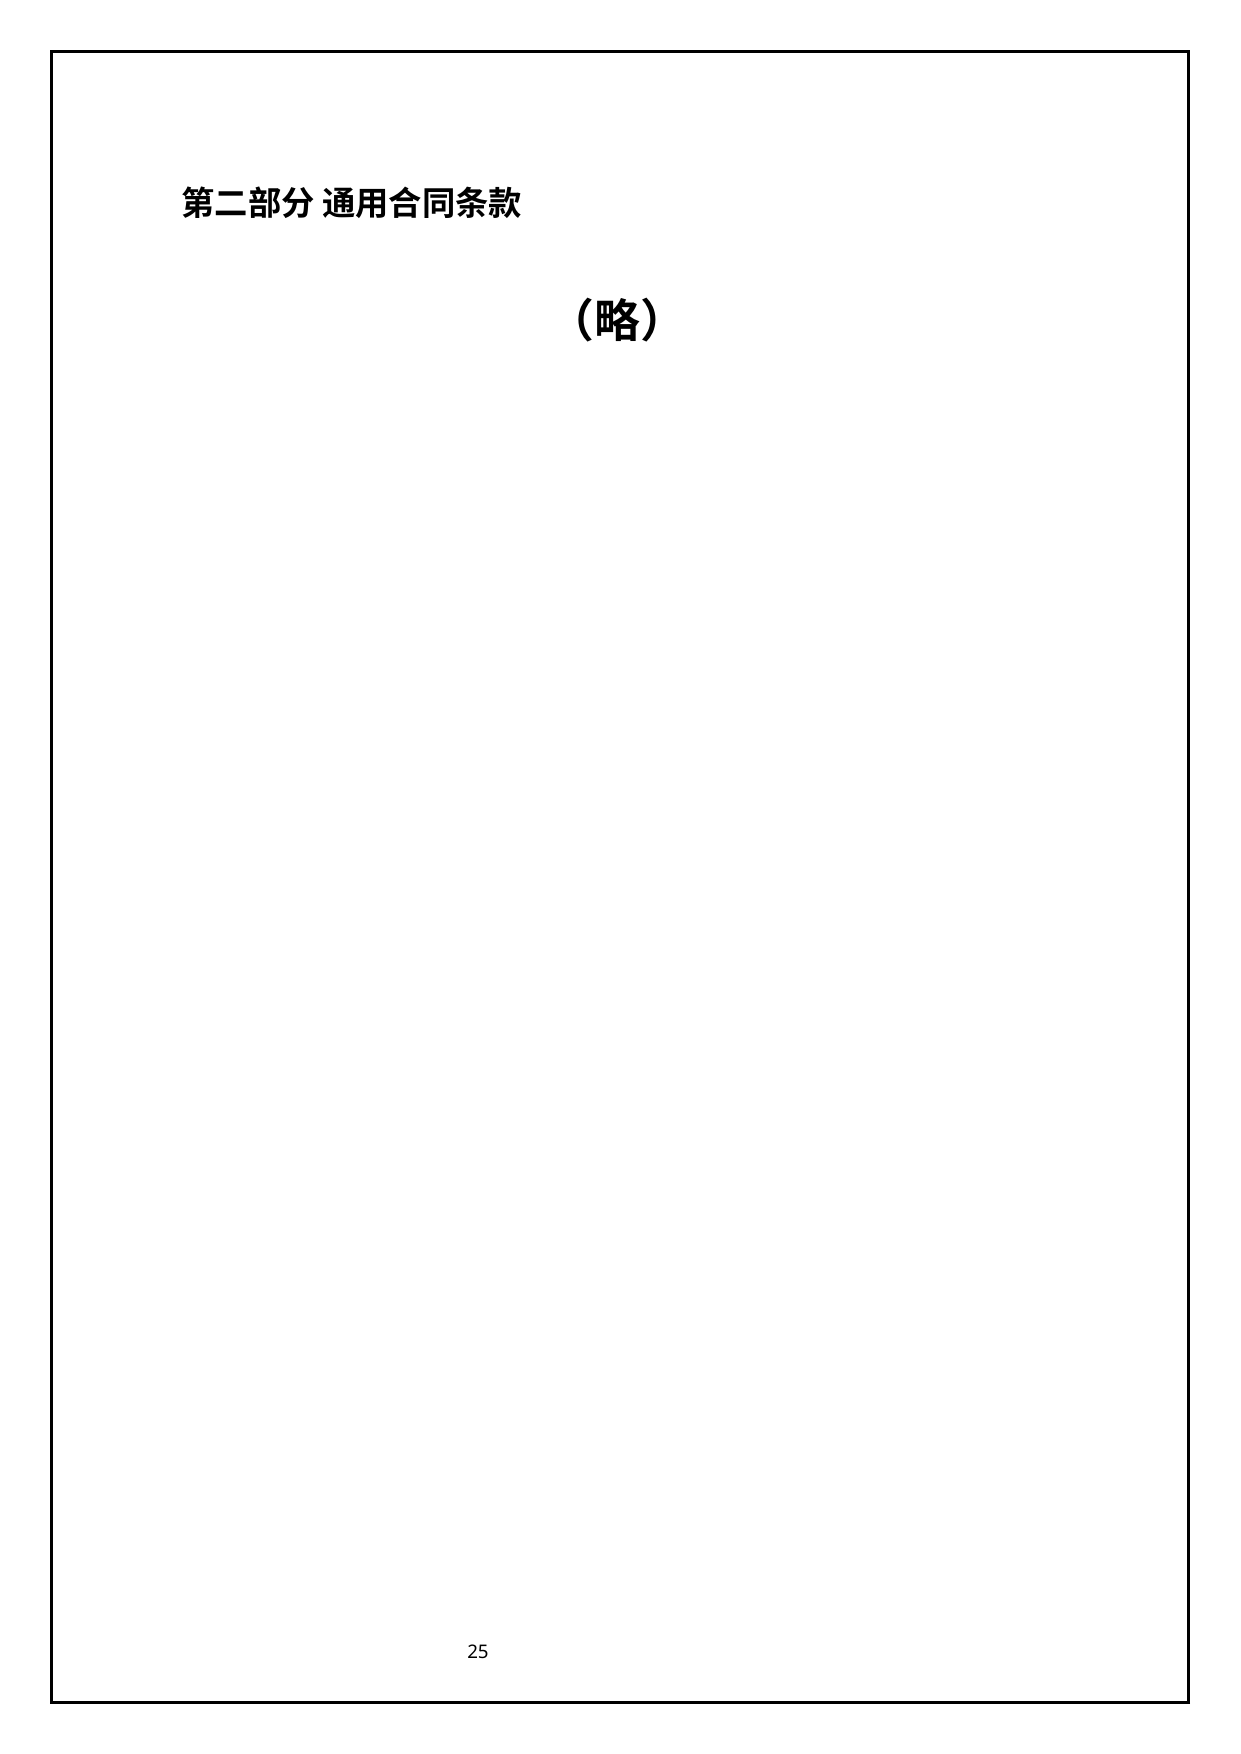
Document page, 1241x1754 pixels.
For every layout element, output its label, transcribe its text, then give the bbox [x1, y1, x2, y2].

text 第二部分 通用合同条款 [181, 177, 1053, 225]
text （略） [181, 285, 1053, 351]
